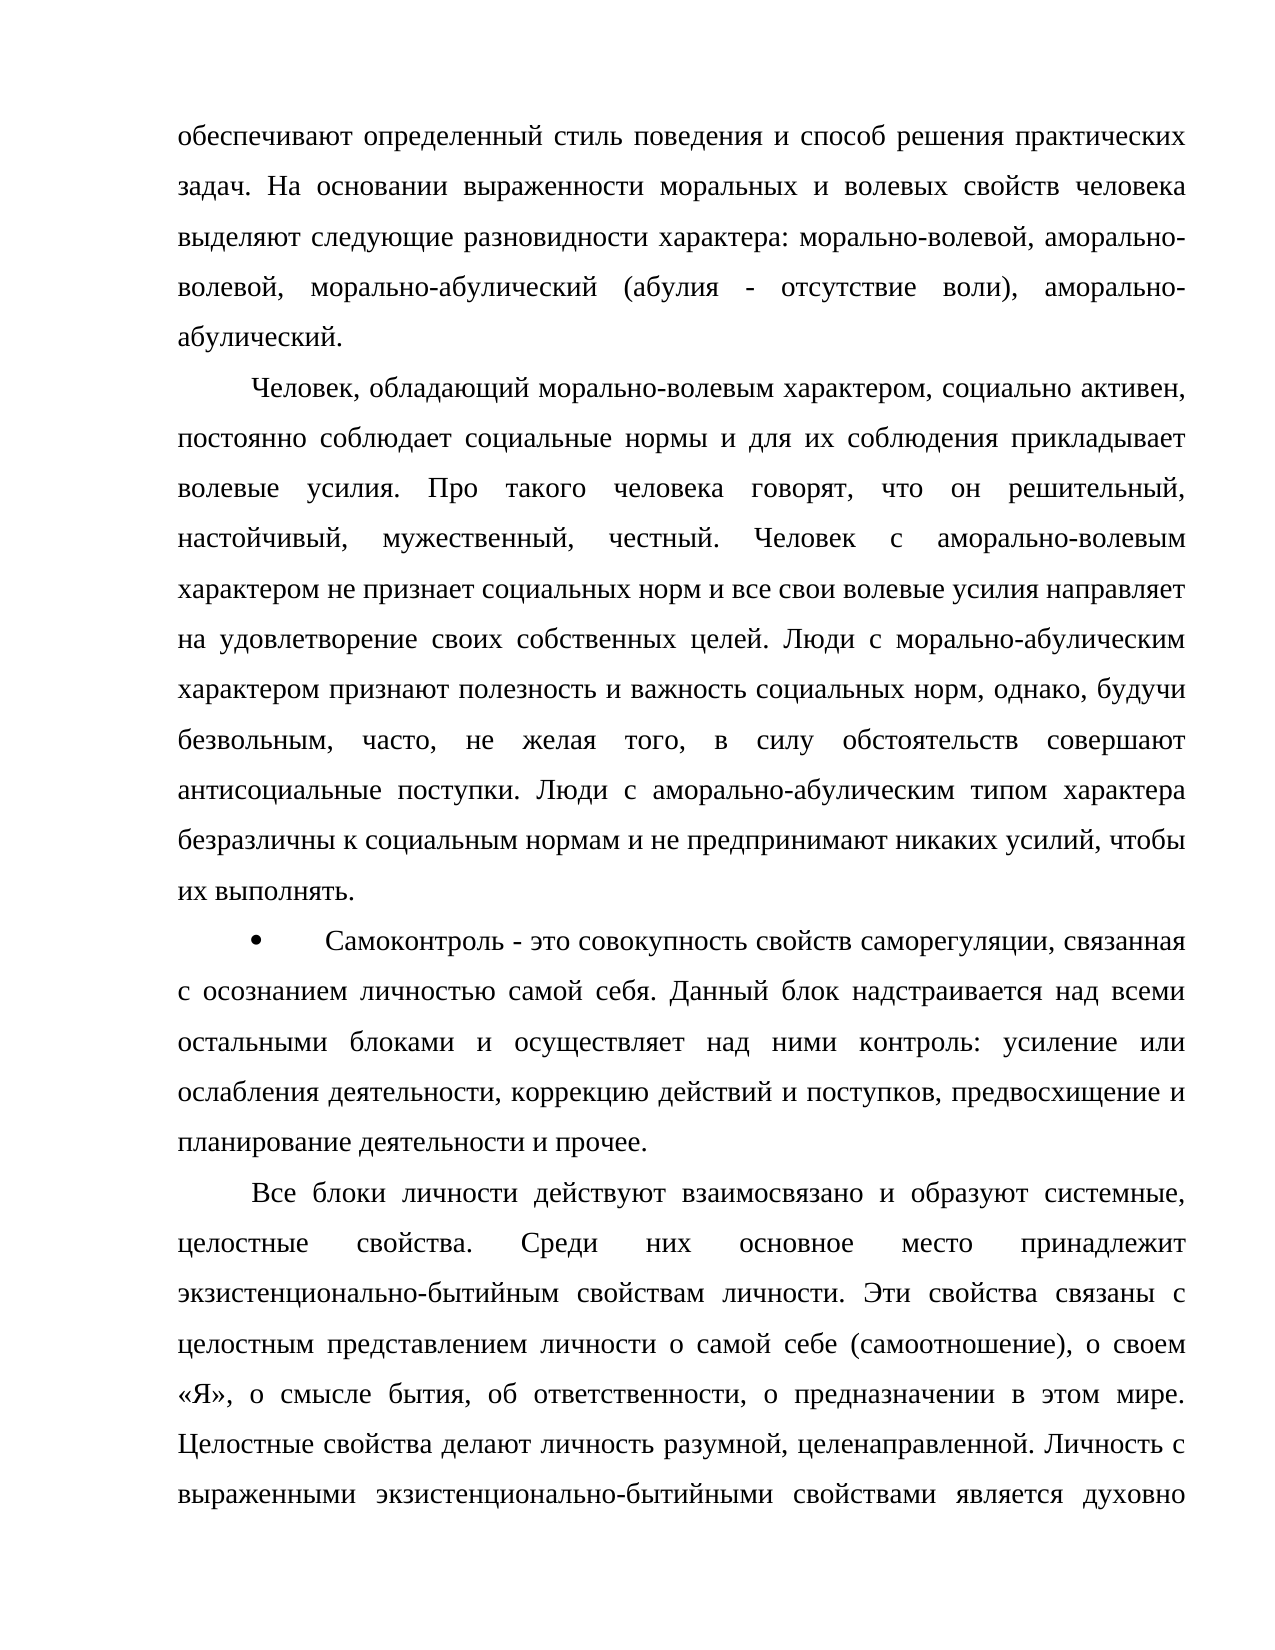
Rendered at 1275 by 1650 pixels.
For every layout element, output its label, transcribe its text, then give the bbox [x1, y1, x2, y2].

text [177, 118, 1186, 353]
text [177, 1175, 1186, 1510]
text Человек, обладающий морально-волевым характером, социально активен, постоянно соблюдает социальные нормы и для их соблюдения прикладывает волевые усилия. Про такого человека говорят, что он решительный, настойчивый, мужественный, честный. Человек с аморально-волевым характером не признает социальных норм и все свои волевые усилия направляет на удовлетворение своих собственных целей. Люди с морально-абулическим характером признают полезность и важность социальных норм, однако, будучи безвольным, часто, не желая того, в силу обстоятельств совершают антисоциальные поступки. Люди с аморально-абулическим типом характера безразличны к социальным нормам и не предпринимают никаких усилий, чтобы их выполнять. [177, 370, 1186, 906]
text · Самоконтроль - это совокупность свойств саморегуляции, связанная с осознанием личностью самой себя. Данный блок надстраивается над всеми остальными блоками и осуществляет над ними контроль: усиление или ослабления деятельности, коррекцию действий и поступков, предвосхищение и планирование деятельности и прочее. [177, 923, 1186, 1158]
